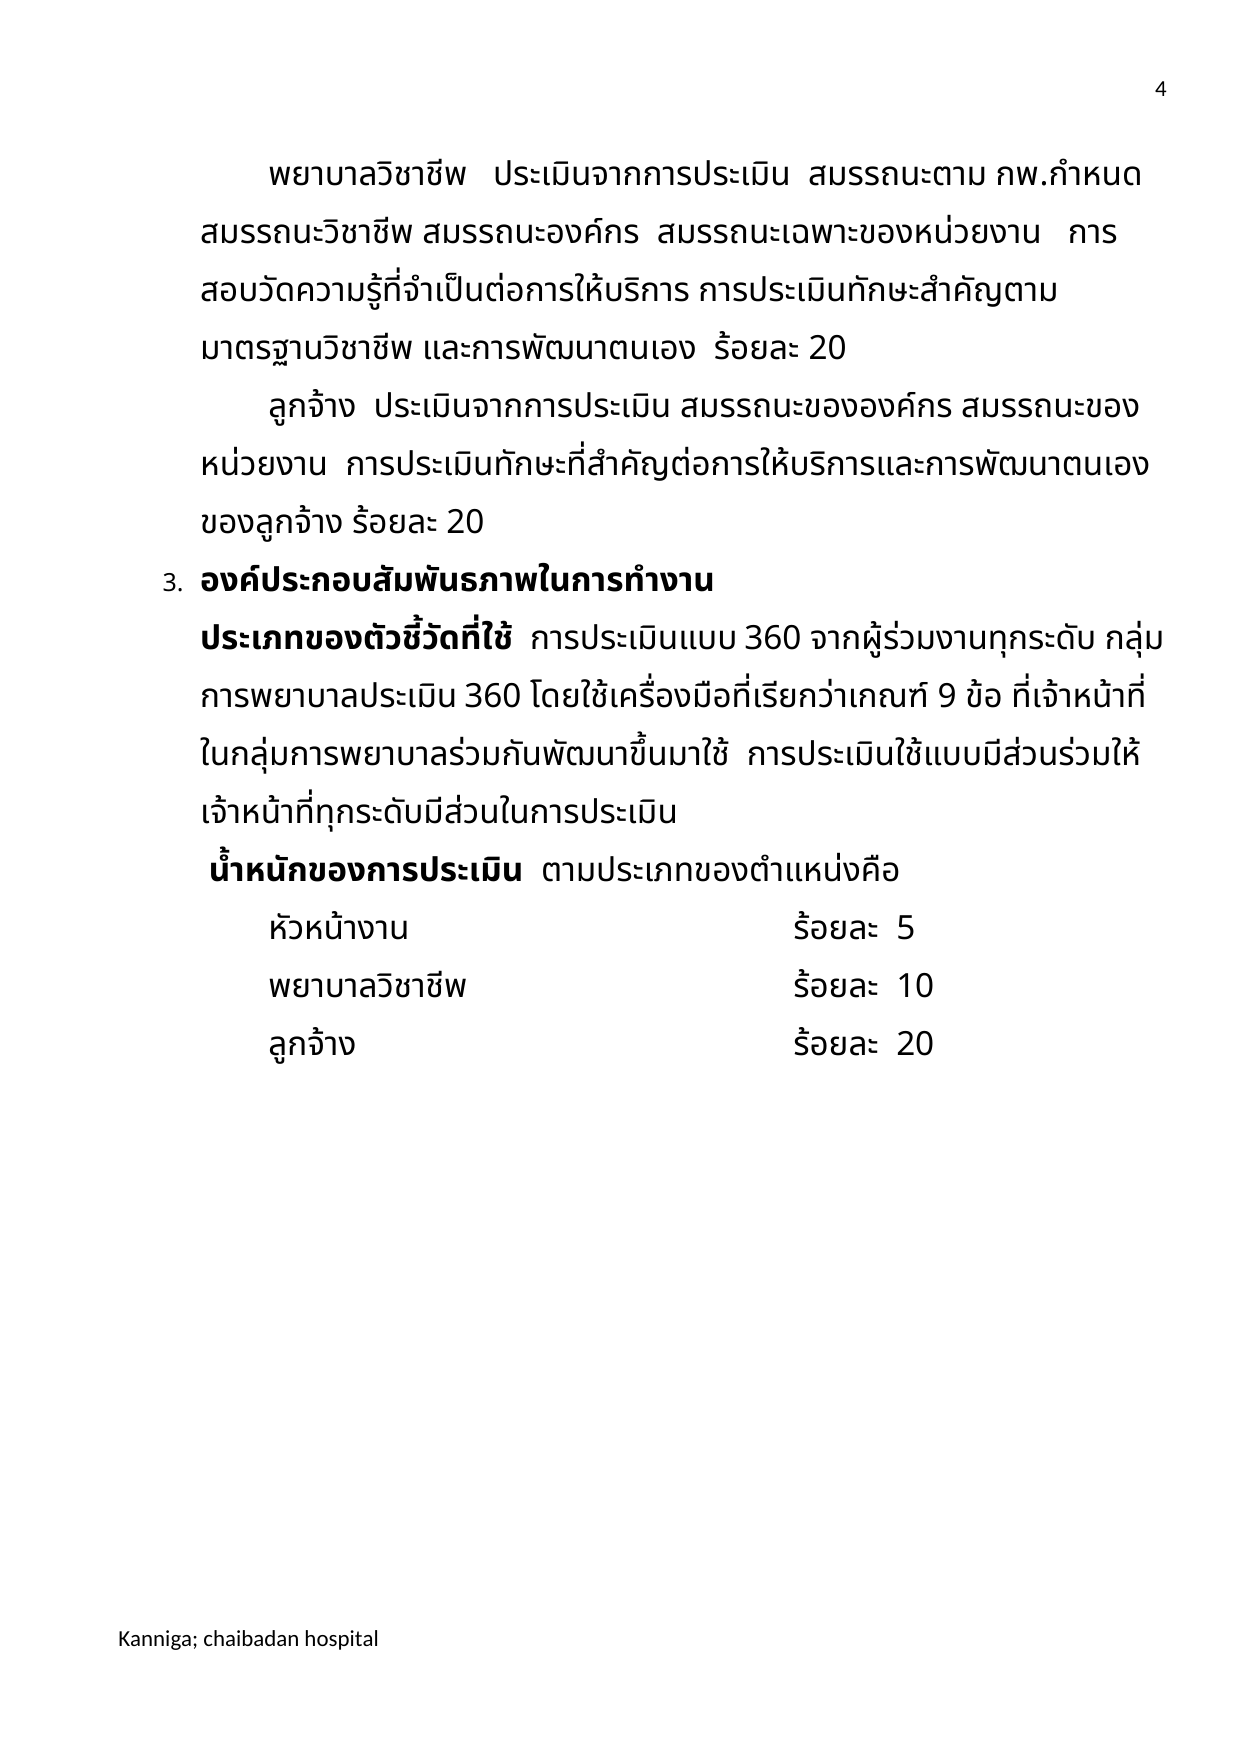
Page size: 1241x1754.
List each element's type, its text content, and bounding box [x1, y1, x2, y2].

list ลูกจ้าง ร้อยละ 20 [200, 1020, 1167, 1071]
list หัวหน้างาน ร้อยละ 5 [200, 904, 1167, 954]
list น้ำหนักของการประเมิน ตามประเภทของตำแหน่งคือ [200, 846, 1167, 896]
list องค์ประกอบสัมพันธภาพในการทำงาน [162, 556, 1167, 606]
list ประเภทของตัวชี้วัดที่ใช้ การประเมินแบบ360 จากผู้ร่วมงานทุกระดับ กลุ่มการพยาบาลประเมิน360 โดยใช้เครื่องมือที่เรียกว่าเกณฑ์ 9 ข้อ ที่เจ้าหน้าที่ในกลุ่มการพยาบาลร่วมกันพัฒนาขึ้นมาใช้ การประเมินใช้แบบมีส่วนร่วมให้เจ้าหน้าที่ทุกระดับมีส่วนในการประเมิน [200, 614, 1167, 838]
list พยาบาลวิชาชีพ ร้อยละ 10 [200, 962, 1167, 1013]
list ลูกจ้าง ประเมินจากการประเมิน สมรรถนะขององค์กร สมรรถนะของหน่วยงาน การประเมินทักษะที่สำคัญต่อการให้บริการและการพัฒนาตนเองของลูกจ้าง ร้อยละ 20 [200, 382, 1167, 548]
list พยาบาลวิชาชีพ ประเมินจากการประเมิน สมรรถนะตาม กพ.กำหนด สมรรถนะวิชาชีพ สมรรถนะองค์กร สมรรถนะเฉพาะของหน่วยงาน การสอบวัดความรู้ที่จำเป็นต่อการให้บริการ การประเมินทักษะสำคัญตามมาตรฐานวิชาชีพ และการพัฒนาตนเอง ร้อยละ 20 [200, 150, 1167, 374]
